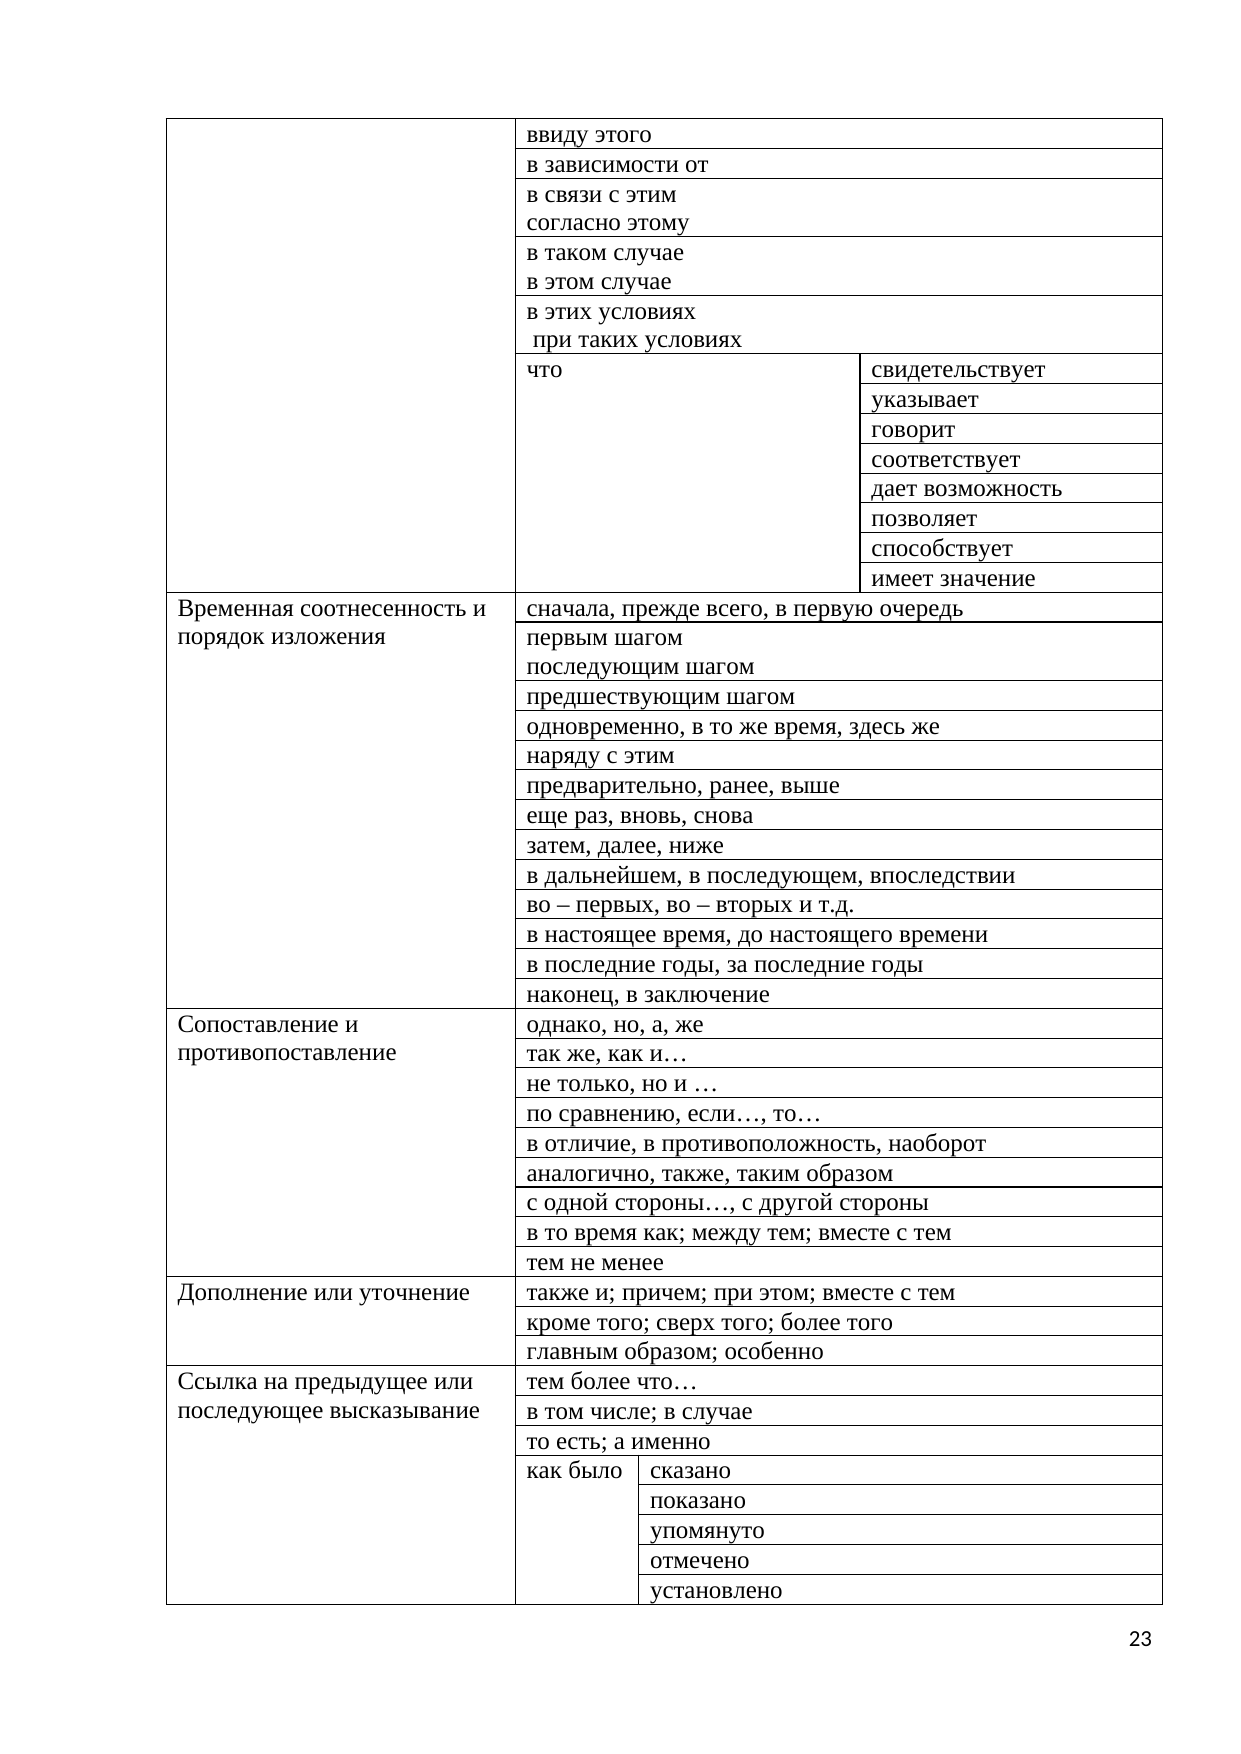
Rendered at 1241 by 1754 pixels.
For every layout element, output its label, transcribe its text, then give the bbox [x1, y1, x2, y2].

table_cell отмечено [639, 1545, 1162, 1574]
table_cell как было [516, 1456, 638, 1603]
table_cell в отличие, в противоположность, наоборот [516, 1128, 1162, 1157]
table_cell предварительно, ранее, выше [516, 770, 1162, 799]
table_cell не только, но и … [516, 1068, 1162, 1097]
table_cell Дополнение или уточнение [167, 1277, 515, 1365]
table_cell то есть; а именно [516, 1426, 1162, 1454]
table_cell наконец, в заключение [516, 979, 1162, 1008]
table_cell упомянуто [639, 1515, 1162, 1544]
table_cell по сравнению, если…, то… [516, 1098, 1162, 1127]
table_cell затем, далее, ниже [516, 830, 1162, 859]
table_cell главным образом; особенно [516, 1336, 1162, 1365]
table_cell свидетельствует [861, 354, 1162, 383]
table_cell ввиду этого [516, 119, 1162, 148]
table_cell однако, но, а, же [516, 1009, 1162, 1037]
table_cell наряду с этим [516, 741, 1162, 769]
table_cell указывает [861, 384, 1162, 413]
table_cell имеет значение [861, 563, 1162, 592]
table_cell кроме того; сверх того; более того [516, 1307, 1162, 1335]
table_cell позволяет [861, 503, 1162, 532]
table_cell в этих условиях при таких условиях [516, 296, 1162, 353]
table_cell в связи с этим согласно этому [516, 179, 1162, 236]
table_cell сказано [639, 1456, 1162, 1484]
table_cell в настоящее время, до настоящего времени [516, 919, 1162, 948]
table_cell в том числе; в случае [516, 1396, 1162, 1425]
table_cell Временная соотнесенность и порядок изложения [167, 593, 515, 1008]
table_cell в зависимости от [516, 149, 1162, 178]
table_cell сначала, прежде всего, в первую очередь [516, 593, 1162, 621]
table_cell соответствует [861, 444, 1162, 472]
table_cell аналогично, также, таким образом [516, 1158, 1162, 1186]
table_cell говорит [861, 414, 1162, 443]
table_cell одновременно, в то же время, здесь же [516, 711, 1162, 739]
table_cell Ссылка на предыдущее или последующее высказывание [167, 1366, 515, 1603]
table_cell так же, как и… [516, 1039, 1162, 1067]
table_cell установлено [639, 1575, 1162, 1603]
table_cell предшествующим шагом [516, 681, 1162, 710]
table_cell первым шагом последующим шагом [516, 623, 1162, 680]
table_cell в таком случае в этом случае [516, 237, 1162, 295]
table_cell в последние годы, за последние годы [516, 949, 1162, 978]
table_cell также и; причем; при этом; вместе с тем [516, 1277, 1162, 1306]
table_cell в то время как; между тем; вместе с тем [516, 1217, 1162, 1246]
table_cell Сопоставление и противопоставление [167, 1009, 515, 1276]
table_cell в дальнейшем, в последующем, впоследствии [516, 860, 1162, 888]
table_cell что [516, 354, 859, 592]
table_cell тем более что… [516, 1366, 1162, 1395]
table_cell тем не менее [516, 1247, 1162, 1276]
table_cell еще раз, вновь, снова [516, 800, 1162, 829]
table_cell способствует [861, 533, 1162, 562]
table_cell дает возможность [861, 474, 1162, 502]
table_cell показано [639, 1485, 1162, 1514]
table_cell во – первых, во – вторых и т.д. [516, 890, 1162, 918]
table_cell с одной стороны…, с другой стороны [516, 1188, 1162, 1216]
